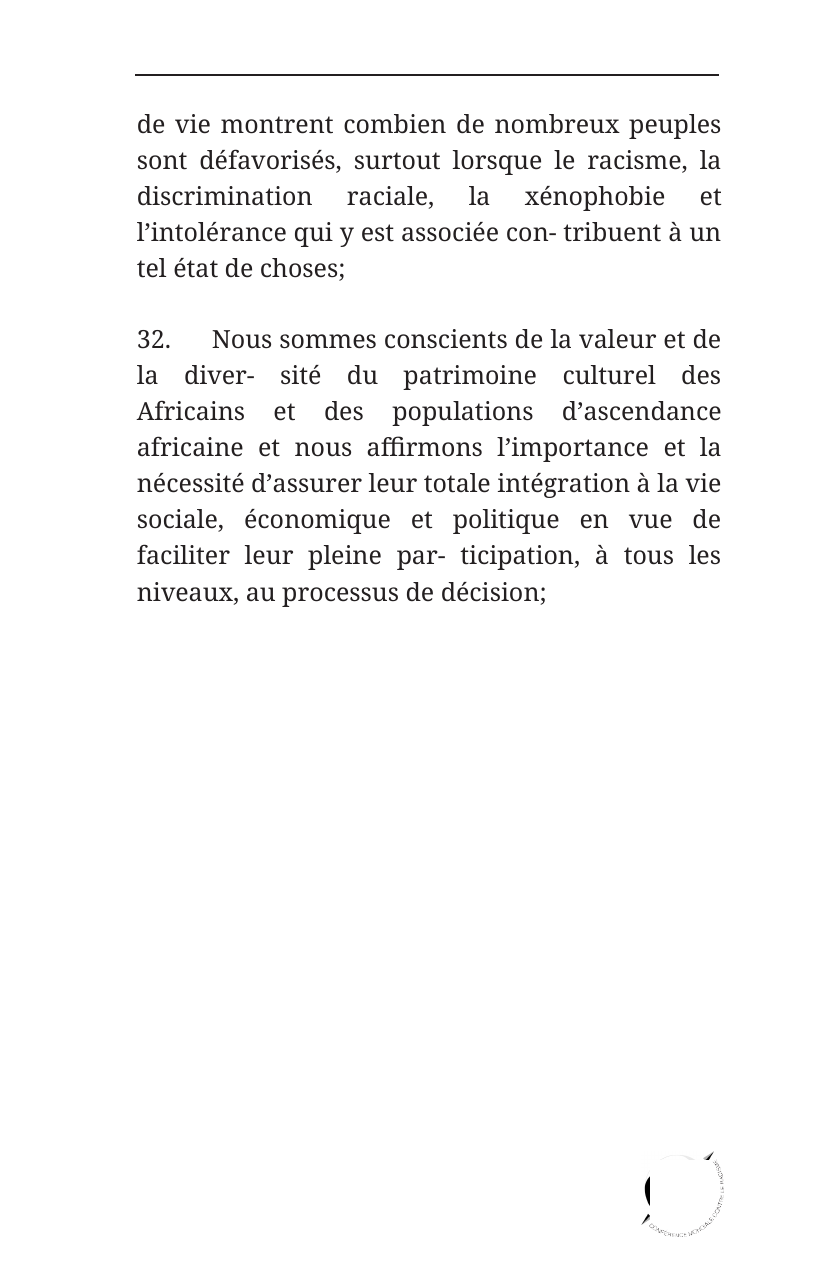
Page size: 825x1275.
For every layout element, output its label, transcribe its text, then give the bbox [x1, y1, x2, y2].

picture [641, 1151, 724, 1237]
list Nous sommes conscients de la valeur et de la diver- sité du patrimoine culturel des Africains et des populations d’ascendance africaine et nous affirmons l’importance et la nécessité d’assurer leur totale intégration à la vie sociale, économique et politique en vue de faciliter leur pleine par- ticipation, à tous les niveaux, au processus de décision; [137, 322, 722, 608]
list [137, 106, 722, 284]
